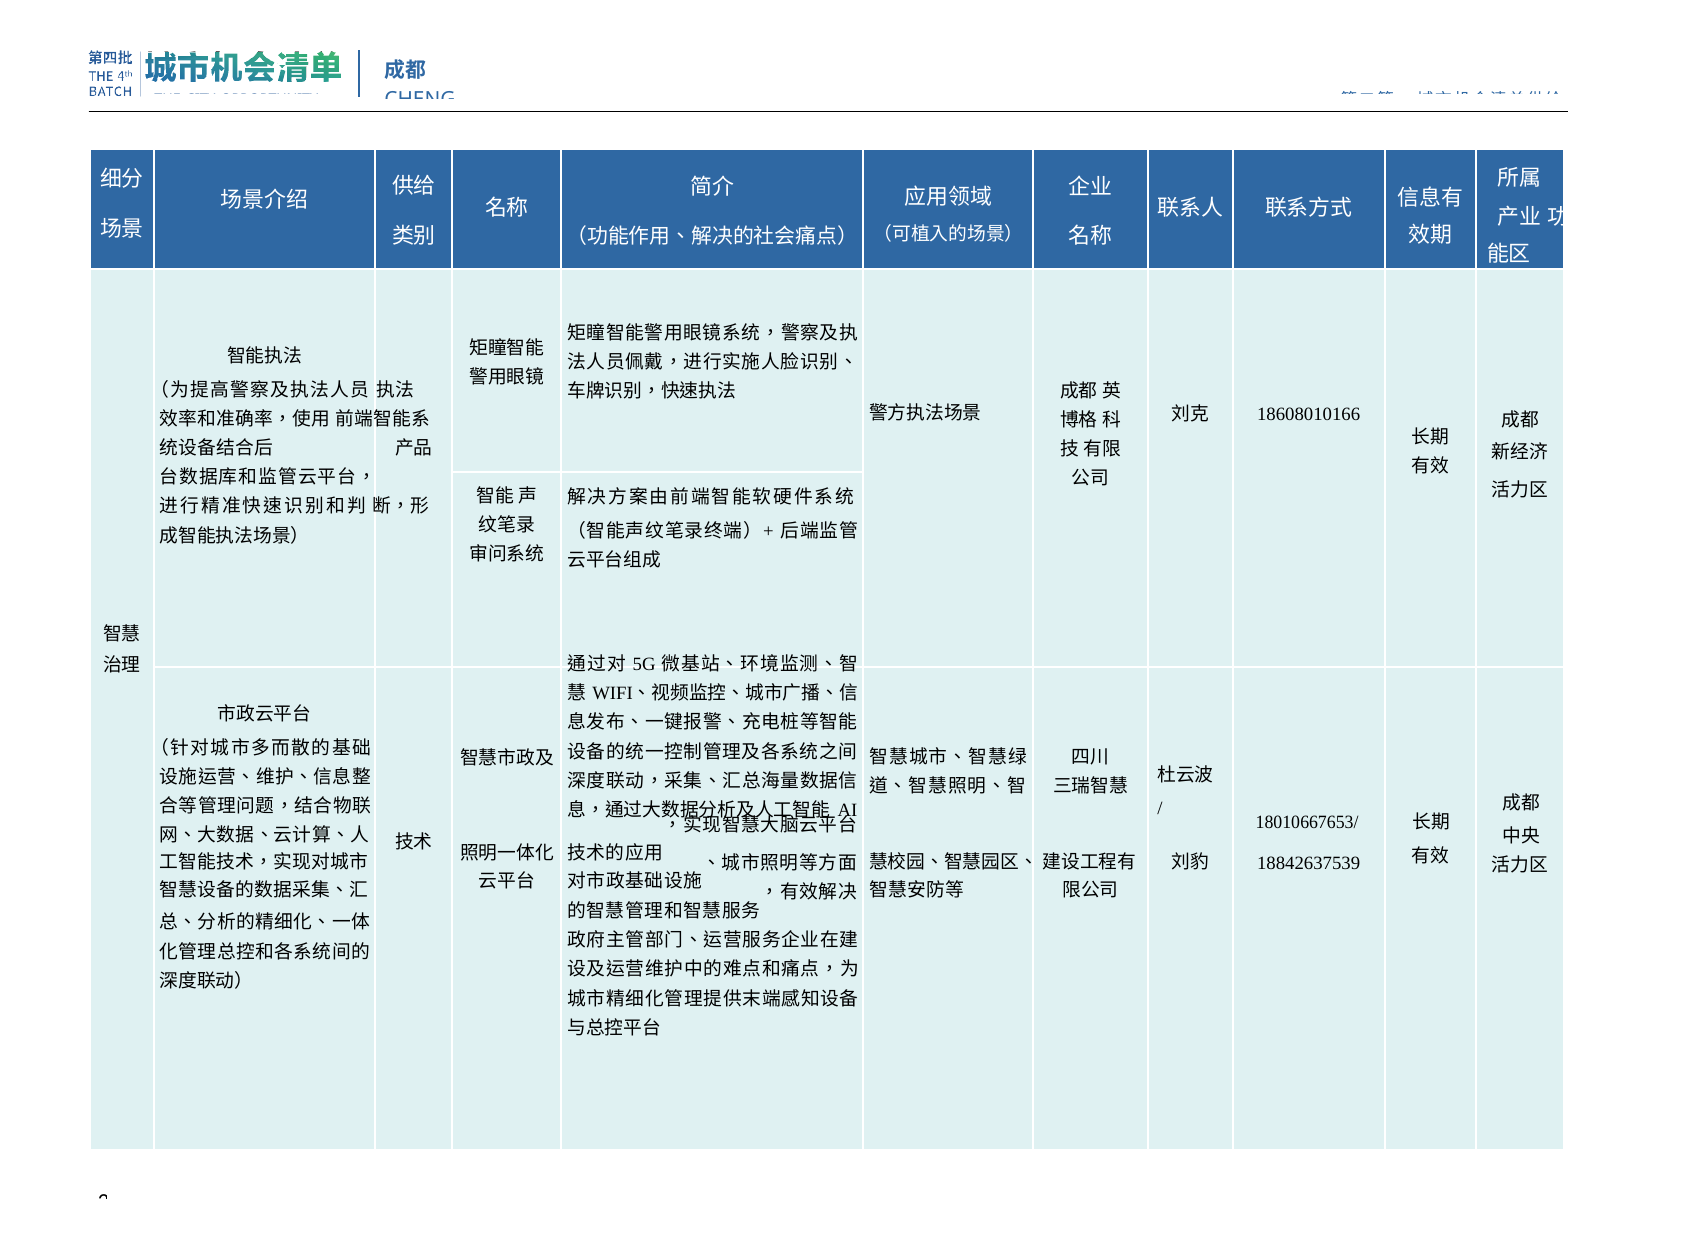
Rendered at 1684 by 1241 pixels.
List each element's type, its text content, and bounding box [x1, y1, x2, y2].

text 有效 [1411, 461, 1581, 476]
text 智能执法 [96, 337, 432, 369]
text 应用领域 [873, 172, 1023, 213]
text 智慧 [103, 620, 371, 645]
text 类别 （功能作用、解决的社会痛点） [392, 219, 858, 250]
text 云平台 [478, 873, 535, 891]
text 技术的应用 [567, 847, 664, 862]
text 慧校园、智慧园区、 建设工程有 刘豹 [869, 847, 1209, 873]
text 企业 [1068, 170, 1352, 201]
text 活力区 [1492, 476, 1581, 501]
text 警方执法场景 [869, 400, 981, 425]
text 供给 简介 [392, 169, 858, 201]
text 成都 [1501, 406, 1581, 432]
text 、城市照明等方面 [702, 855, 858, 873]
text 解决方案由前端智能软硬件系统 [567, 478, 859, 510]
text （为提高警察及执法人员 执法效率和准确率，使用 前端智能系统设备结合后 产品 台数据库和监管云平台， [150, 373, 432, 489]
text 智慧安防等 [869, 873, 965, 903]
text 工智能技术，实现对城市 技术 [159, 847, 432, 873]
text 限公司 [1062, 873, 1581, 903]
text 成都 英博格 科技 有限公司 [1053, 374, 1128, 490]
text 18010667653/ 长期 成都 [1228, 797, 1539, 837]
text 场景介绍 [221, 193, 308, 212]
text 智能 声纹笔录 审问系统 [469, 479, 544, 566]
text 杜云波 / [1157, 756, 1223, 821]
picture [88, 50, 141, 97]
picture [145, 51, 341, 82]
text 矩瞳智能 警用眼镜 [469, 331, 544, 390]
text 名称 [1068, 219, 1352, 250]
text （针对城市多而散的基础 设施运营、维护、信息整 合等管理问题，结合物联 网、大数据、云计算、人 [150, 731, 371, 847]
text 政府主管部门、运营服务企业在建 设及运营维护中的难点和痛点，为 城市精细化管理提供末端感知设备 与总控平台 [567, 923, 858, 1040]
text 智慧城市、智慧绿 道、智慧照明、智 [869, 740, 1029, 798]
text 信息有 效期 [1397, 175, 1463, 250]
text 治理 [103, 645, 371, 678]
text 场景 [100, 212, 308, 242]
text 新经济 [1492, 446, 1581, 461]
text 名称 [485, 201, 858, 219]
text 对市政基础设施 [567, 873, 703, 891]
text 总、分析的精细化、一体 化管理总控和各系统间的 深度联动） [159, 906, 370, 993]
text 市政云平台 [217, 695, 371, 727]
text 进行精准快速识别和判 断，形成智能执法场景） [159, 489, 432, 548]
text 18842637539 [1257, 853, 1360, 873]
text 的智慧管理和智慧服务 [567, 906, 1581, 920]
text 四川 三瑞智慧 [1053, 740, 1128, 798]
text ，有效解决 [761, 884, 858, 902]
text 通过对 5G 微基站、环境监测、智 慧 WIFI、视频监控、城市广播、信 息发布、一键报警、充电桩等智能 设备的统一控制管理及各系统之间 深度联动，采集、汇总海量数据信 息，通过大数据分析及人工智能 AI [567, 647, 858, 822]
text 有效 [1411, 847, 1581, 866]
text 所属 [1498, 162, 1581, 191]
text 智慧市政及 [460, 745, 554, 770]
text 长期 [1411, 432, 1581, 446]
text （可植入的场景） [873, 213, 1023, 248]
subtitle 联系人 联系方式 [1157, 201, 1352, 219]
subtitle 产业 功能区 [1487, 194, 1581, 269]
text 矩瞳智能警用眼镜系统，警察及执 法人员佩戴，进行实施人脸识别、 车牌识别，快速执法 [567, 316, 858, 404]
text 照明一体化 [460, 847, 553, 862]
text 刘克 18608010166 [1171, 400, 1360, 425]
text （智能声纹笔录终端）+ 后端监管 云平台组成 [567, 514, 858, 572]
text 智慧设备的数据采集、汇 [159, 873, 369, 903]
text 细分 [100, 162, 308, 193]
